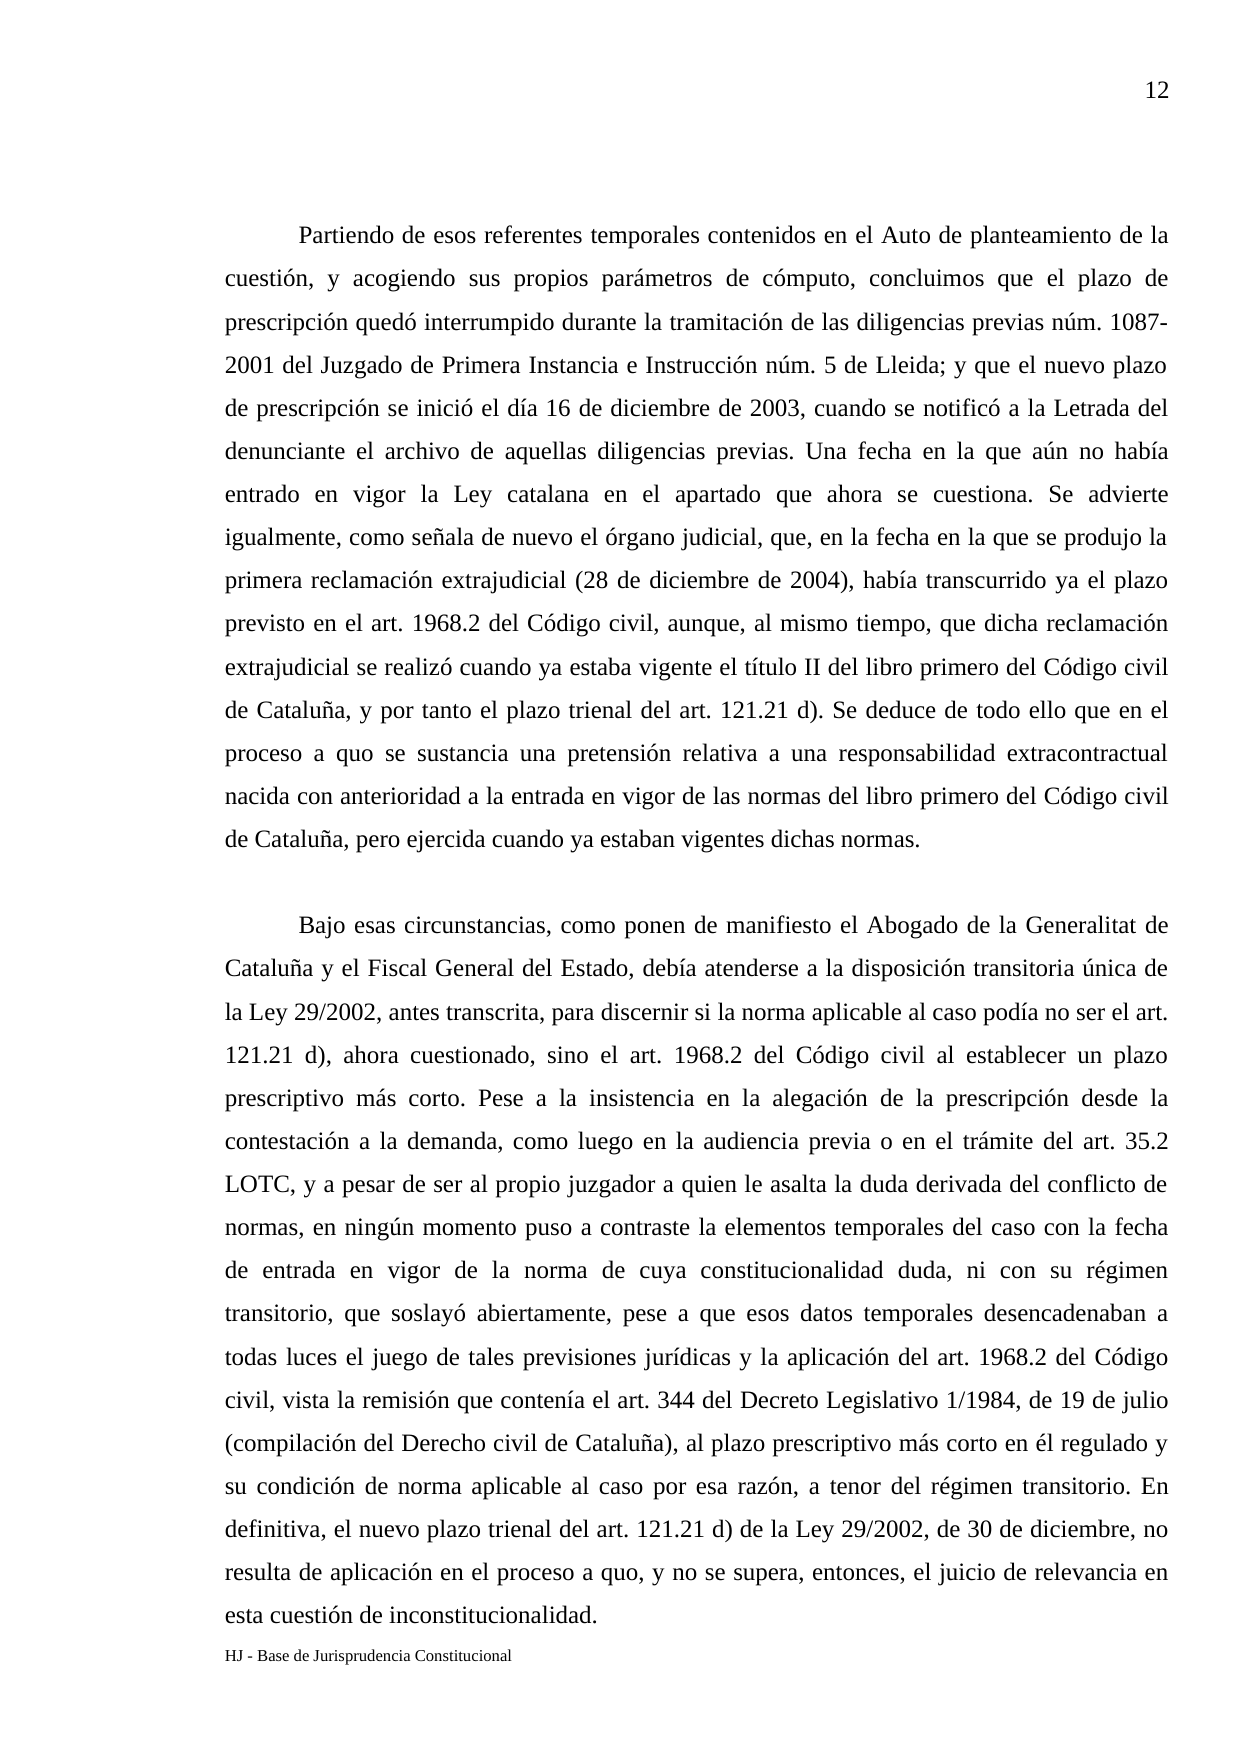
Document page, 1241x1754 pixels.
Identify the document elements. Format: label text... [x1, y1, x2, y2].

text Bajo esas circunstancias, como ponen de manifiesto el Abogado de la Generalitat de Cataluña y el Fiscal General del Estado, debía atenderse a la disposición transitoria única de la Ley 29/2002, antes transcrita, para discernir si la norma aplicable al caso podía no ser el art. 121.21 d), ahora cuestionado, sino el art. 1968.2 del Código civil al establecer un plazo prescriptivo más corto. Pese a la insistencia en la alegación de la prescripción desde la contestación a la demanda, como luego en la audiencia previa o en el trámite del art. 35.2 LOTC, y a pesar de ser al propio juzgador a quien le asalta la duda derivada del conflicto de normas, en ningún momento puso a contraste la elementos temporales del caso con la fecha de entrada en vigor de la norma de cuya constitucionalidad duda, ni con su régimen transitorio, que soslayó abiertamente, pese a que esos datos temporales desencadenaban a todas luces el juego de tales previsiones jurídicas y la aplicación del art. 1968.2 del Código civil, vista la remisión que contenía el art. 344 del Decreto Legislativo 1/1984, de 19 de julio (compilación del Derecho civil de Cataluña), al plazo prescriptivo más corto en él regulado y su condición de norma aplicable al caso por esa razón, a tenor del régimen transitorio. En definitiva, el nuevo plazo trienal del art. 121.21 d) de la Ley 29/2002, de 30 de diciembre, no resulta de aplicación en el proceso a quo, y no se supera, entonces, el juicio de relevancia en esta cuestión de inconstitucionalidad. [224, 910, 1169, 1629]
text Partiendo de esos referentes temporales contenidos en el Auto de planteamiento de la cuestión, y acogiendo sus propios parámetros de cómputo, concluimos que el plazo de prescripción quedó interrumpido durante la tramitación de las diligencias previas núm. 1087-2001 del Juzgado de Primera Instancia e Instrucción núm. 5 de Lleida; y que el nuevo plazo de prescripción se inició el día 16 de diciembre de 2003, cuando se notificó a la Letrada del denunciante el archivo de aquellas diligencias previas. Una fecha en la que aún no había entrado en vigor la Ley catalana en el apartado que ahora se cuestiona. Se advierte igualmente, como señala de nuevo el órgano judicial, que, en la fecha en la que se produjo la primera reclamación extrajudicial (28 de diciembre de 2004), había transcurrido ya el plazo previsto en el art. 1968.2 del Código civil, aunque, al mismo tiempo, que dicha reclamación extrajudicial se realizó cuando ya estaba vigente el título II del libro primero del Código civil de Cataluña, y por tanto el plazo trienal del art. 121.21 d). Se deduce de todo ello que en el proceso a quo se sustancia una pretensión relativa a una responsabilidad extracontractual nacida con anterioridad a la entrada en vigor de las normas del libro primero del Código civil de Cataluña, pero ejercida cuando ya estaban vigentes dichas normas. [224, 220, 1169, 853]
